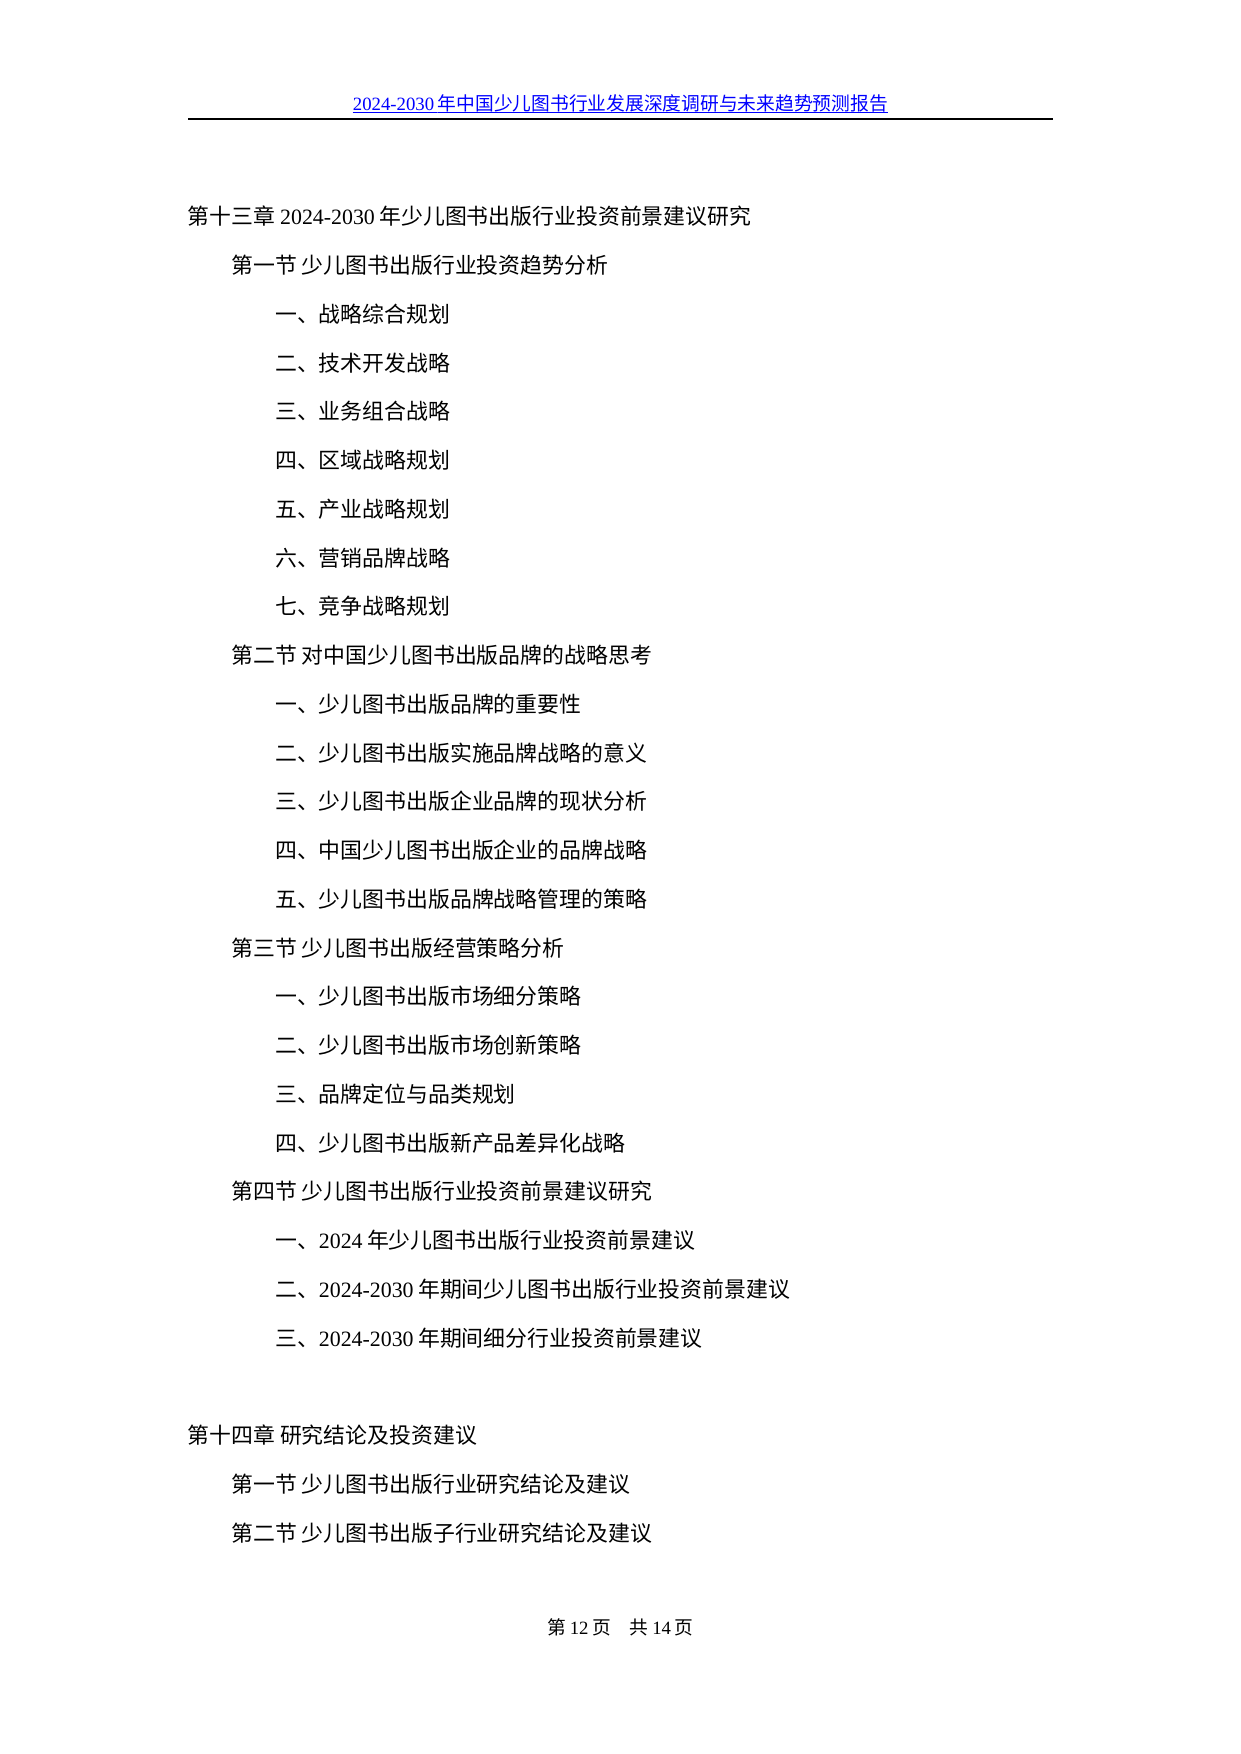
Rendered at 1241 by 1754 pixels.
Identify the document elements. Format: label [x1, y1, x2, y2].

text [187, 150, 1053, 1548]
